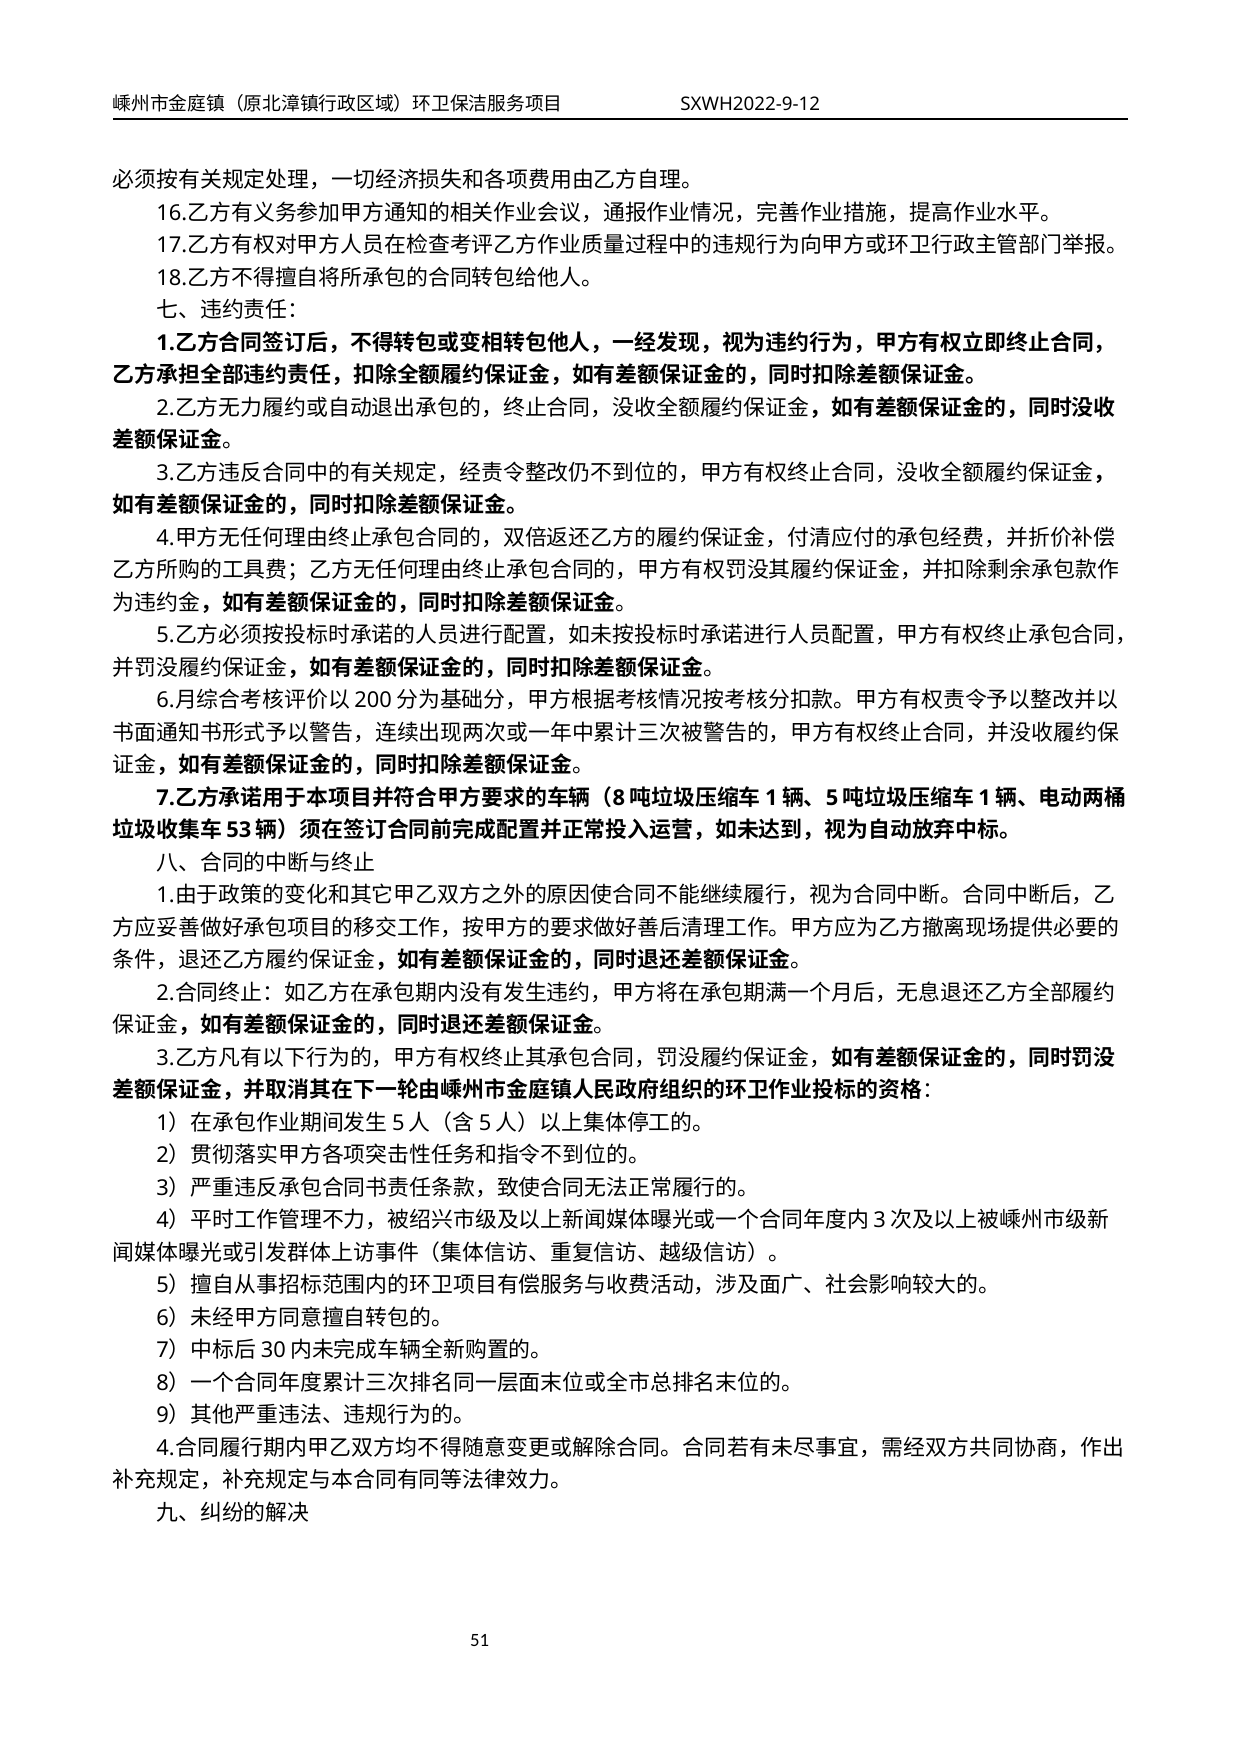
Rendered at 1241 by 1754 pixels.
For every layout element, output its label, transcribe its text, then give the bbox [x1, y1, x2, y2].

text 1.乙方合同签订后，不得转包或变相转包他人，一经发现，视为违约行为，甲方有权立即终止合同，乙方承担全部违约责任，扣除全额履约保证金，如有差额保证金的，同时扣除差额保证金。 [112, 324, 1128, 389]
text 6.月综合考核评价以200分为基础分，甲方根据考核情况按考核分扣款。甲方有权责令予以整改并以书面通知书形式予以警告，连续出现两次或一年中累计三次被警告的，甲方有权终止合同，并没收履约保证金，如有差额保证金的，同时扣除差额保证金。 [112, 682, 1128, 779]
text 18.乙方不得擅自将所承包的合同转包给他人。 [112, 259, 1128, 292]
text 9）其他严重违法、违规行为的。 [112, 1397, 1128, 1429]
text 七、违约责任： [112, 292, 1128, 324]
text 4）平时工作管理不力，被绍兴市级及以上新闻媒体曝光或一个合同年度内3次及以上被嵊州市级新闻媒体曝光或引发群体上访事件（集体信访、重复信访、越级信访）。 [112, 1202, 1128, 1267]
text 8）一个合同年度累计三次排名同一层面末位或全市总排名末位的。 [112, 1364, 1128, 1397]
text 7.乙方承诺用于本项目并符合甲方要求的车辆（8吨垃圾压缩车1辆、5吨垃圾压缩车1辆、电动两桶垃圾收集车53辆）须在签订合同前完成配置并正常投入运营，如未达到，视为自动放弃中标。 [112, 779, 1128, 844]
text 1）在承包作业期间发生5人（含5人）以上集体停工的。 [112, 1104, 1128, 1137]
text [112, 162, 1128, 194]
text 3.乙方凡有以下行为的，甲方有权终止其承包合同，罚没履约保证金，如有差额保证金的，同时罚没差额保证金，并取消其在下一轮由嵊州市金庭镇人民政府组织的环卫作业投标的资格： [112, 1039, 1128, 1104]
text 4.合同履行期内甲乙双方均不得随意变更或解除合同。合同若有未尽事宜，需经双方共同协商，作出补充规定，补充规定与本合同有同等法律效力。 [112, 1429, 1128, 1494]
text 16.乙方有义务参加甲方通知的相关作业会议，通报作业情况，完善作业措施，提高作业水平。 [112, 194, 1128, 227]
text 2）贯彻落实甲方各项突击性任务和指令不到位的。 [112, 1137, 1128, 1169]
text 2.合同终止：如乙方在承包期内没有发生违约，甲方将在承包期满一个月后，无息退还乙方全部履约保证金，如有差额保证金的，同时退还差额保证金。 [112, 974, 1128, 1039]
text 3.乙方违反合同中的有关规定，经责令整改仍不到位的，甲方有权终止合同，没收全额履约保证金，如有差额保证金的，同时扣除差额保证金。 [112, 454, 1128, 519]
text 2.乙方无力履约或自动退出承包的，终止合同，没收全额履约保证金，如有差额保证金的，同时没收差额保证金。 [112, 389, 1128, 454]
text 5.乙方必须按投标时承诺的人员进行配置，如未按投标时承诺进行人员配置，甲方有权终止承包合同，并罚没履约保证金，如有差额保证金的，同时扣除差额保证金。 [112, 617, 1128, 682]
text 九、纠纷的解决 [112, 1494, 1128, 1527]
text 17.乙方有权对甲方人员在检查考评乙方作业质量过程中的违规行为向甲方或环卫行政主管部门举报。 [112, 227, 1128, 259]
text 八、合同的中断与终止 [112, 844, 1128, 877]
text 4.甲方无任何理由终止承包合同的，双倍返还乙方的履约保证金，付清应付的承包经费，并折价补偿乙方所购的工具费；乙方无任何理由终止承包合同的，甲方有权罚没其履约保证金，并扣除剩余承包款作为违约金，如有差额保证金的，同时扣除差额保证金。 [112, 519, 1128, 617]
text 7）中标后30内未完成车辆全新购置的。 [112, 1332, 1128, 1364]
text 3）严重违反承包合同书责任条款，致使合同无法正常履行的。 [112, 1169, 1128, 1202]
text 1.由于政策的变化和其它甲乙双方之外的原因使合同不能继续履行，视为合同中断。合同中断后，乙方应妥善做好承包项目的移交工作，按甲方的要求做好善后清理工作。甲方应为乙方撤离现场提供必要的条件，退还乙方履约保证金，如有差额保证金的，同时退还差额保证金。 [112, 877, 1128, 974]
text 6）未经甲方同意擅自转包的。 [112, 1299, 1128, 1332]
text 5）擅自从事招标范围内的环卫项目有偿服务与收费活动，涉及面广、社会影响较大的。 [112, 1267, 1128, 1299]
